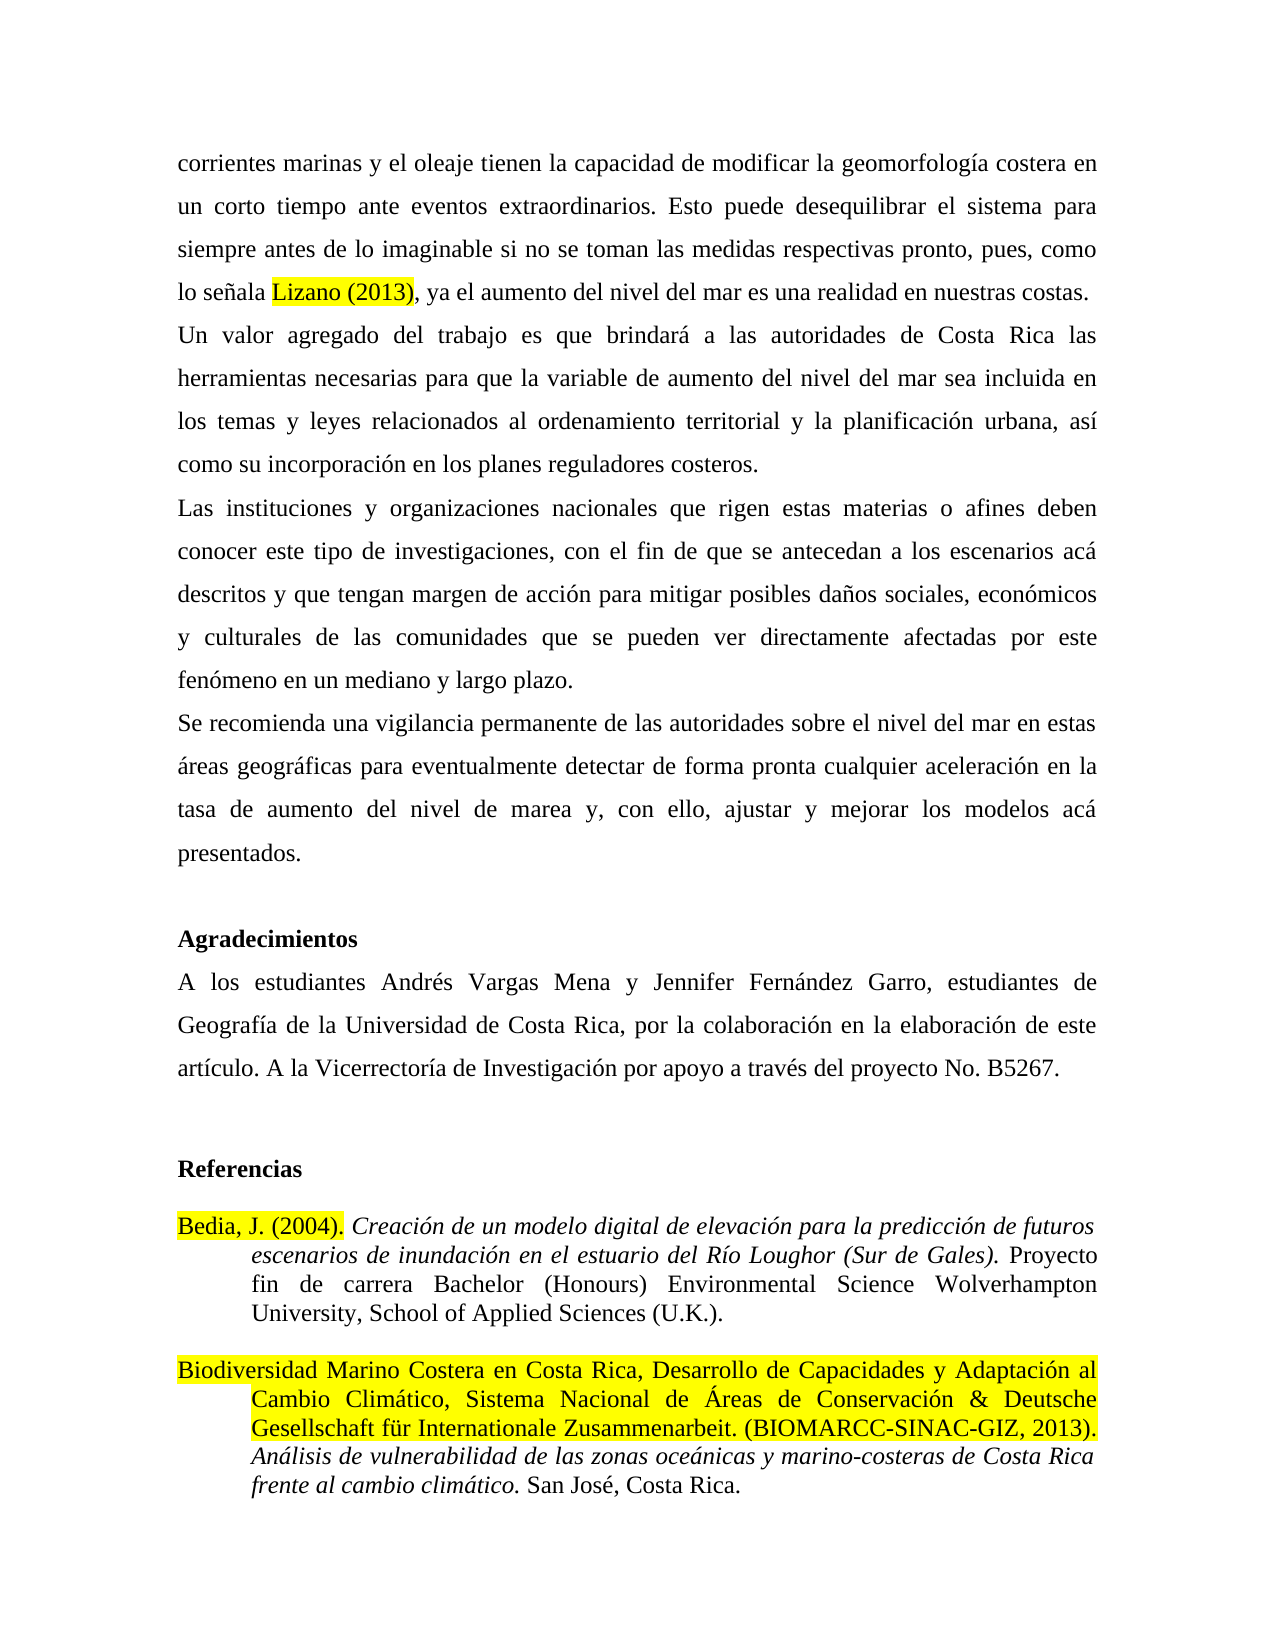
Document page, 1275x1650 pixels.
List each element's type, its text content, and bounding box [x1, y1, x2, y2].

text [177, 148, 1098, 306]
text Referencias [177, 1154, 1098, 1183]
text Bedia, J. (2004). Creación de un modelo digital de elevación para la predicción de futuros escenarios de inundación en el estuario del Río Loughor (Sur de Gales). Proyecto fin de carrera Bachelor (Honours) Environmental Science Wolverhampton University, School of Applied Sciences (U.K.). [177, 1211, 1098, 1326]
text Un valor agregado del trabajo es que brindará a las autoridades de Costa Rica las herramientas necesarias para que la variable de aumento del nivel del mar sea incluida en los temas y leyes relacionados al ordenamiento territorial y la planificación urbana, así como su incorporación en los planes reguladores costeros. [177, 320, 1098, 478]
text Se recomienda una vigilancia permanente de las autoridades sobre el nivel del mar en estas áreas geográficas para eventualmente detectar de forma pronta cualquier aceleración en la tasa de aumento del nivel de marea y, con ello, ajustar y mejorar los modelos acá presentados. [177, 708, 1098, 866]
text Biodiversidad Marino Costera en Costa Rica, Desarrollo de Capacidades y Adaptación al Cambio Climático, Sistema Nacional de Áreas de Conservación & Deutsche Gesellschaft für Internationale Zusammenarbeit. (BIOMARCC-SINAC-GIZ, 2013). Análisis de vulnerabilidad de las zonas oceánicas y marino-costeras de Costa Rica frente al cambio climático. San José, Costa Rica. [177, 1384, 1098, 1499]
text Las instituciones y organizaciones nacionales que rigen estas materias o afines deben conocer este tipo de investigaciones, con el fin de que se antecedan a los escenarios acá descritos y que tengan margen de acción para mitigar posibles daños sociales, económicos y culturales de las comunidades que se pueden ver directamente afectadas por este fenómeno en un mediano y largo plazo. [177, 493, 1098, 694]
text Agradecimientos [177, 924, 1098, 953]
text A los estudiantes Andrés Vargas Mena y Jennifer Fernández Garro, estudiantes de Geografía de la Universidad de Costa Rica, por la colaboración en la elaboración de este artículo. A la Vicerrectoría de Investigación por apoyo a través del proyecto No. B5267. [177, 967, 1098, 1082]
